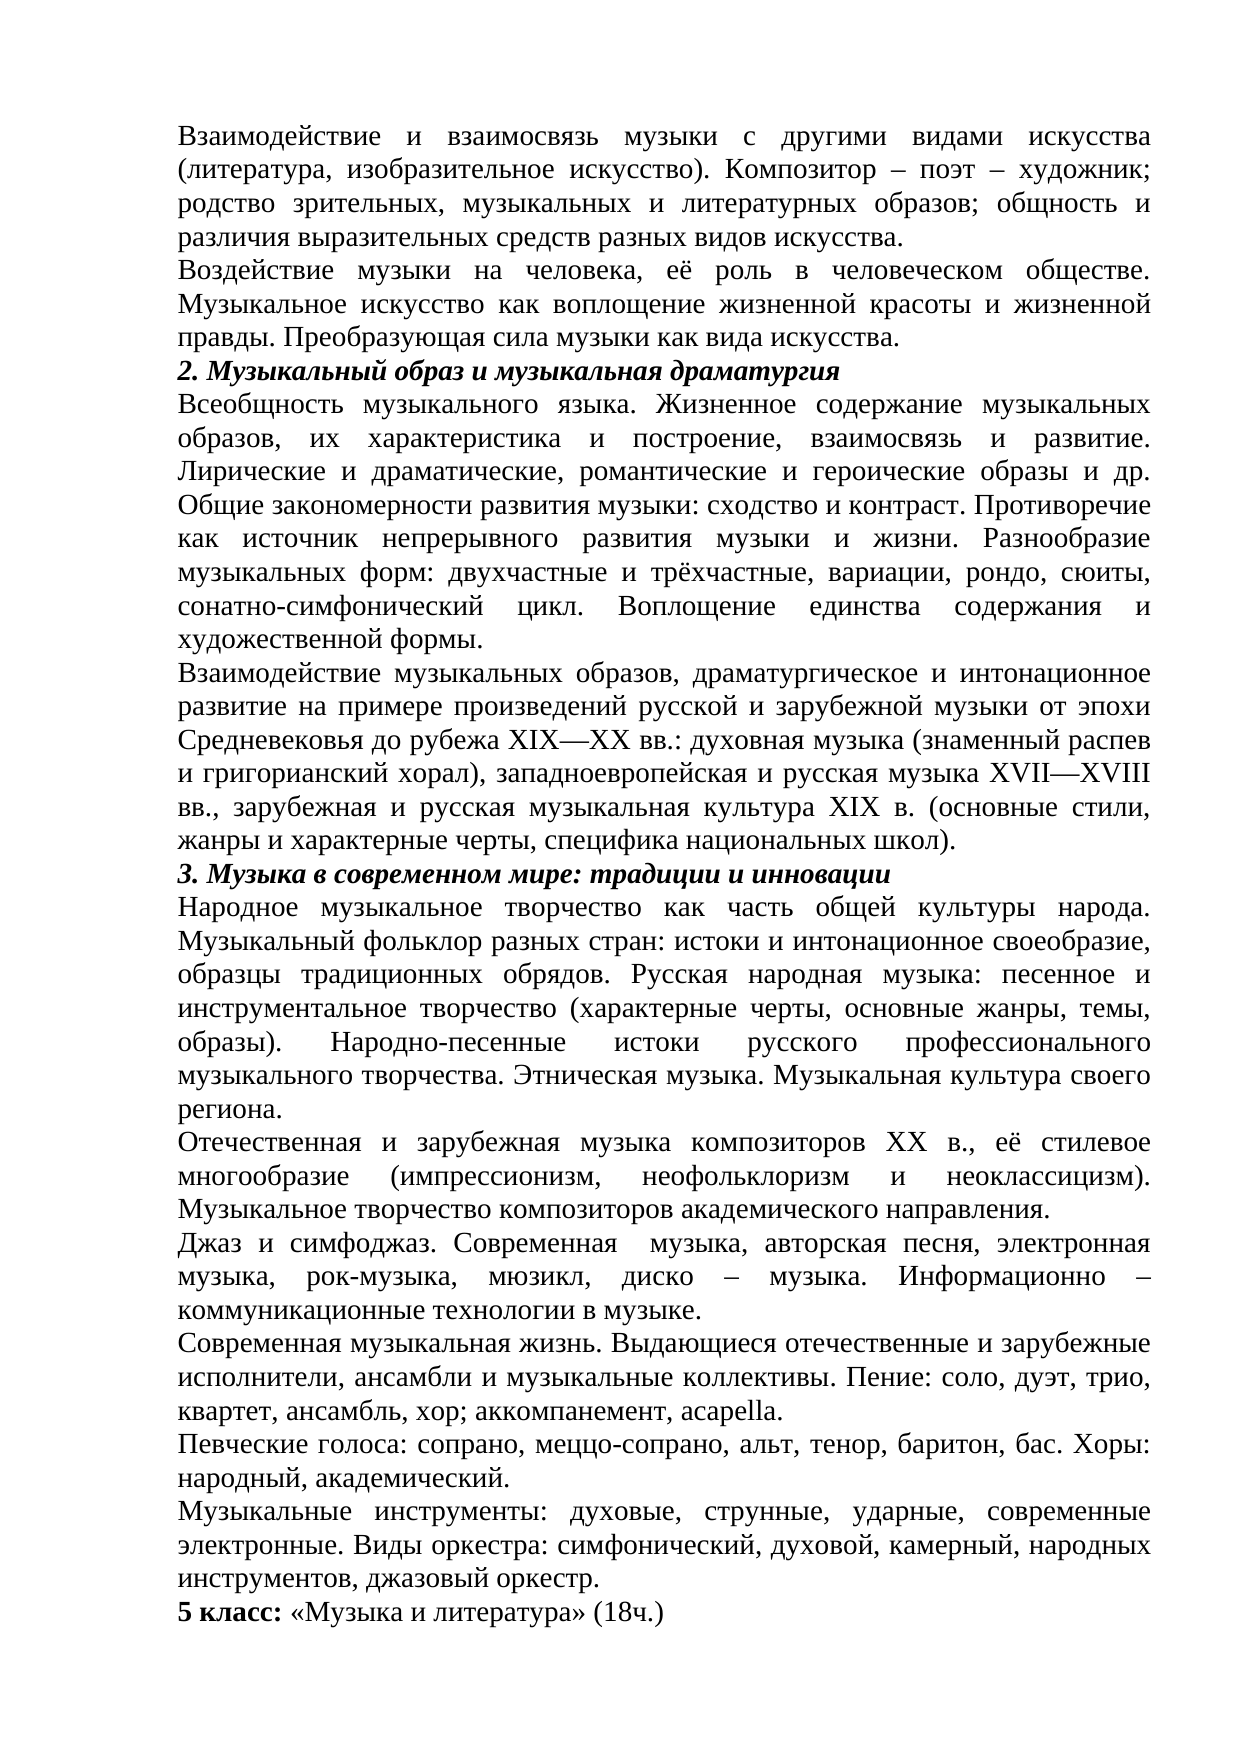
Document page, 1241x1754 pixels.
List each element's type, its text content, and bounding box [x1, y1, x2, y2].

text Народное музыкальное творчество как часть общей культуры народа. Музыкальный фольклор разных стран: истоки и интонационное своеобразие, образцы традиционных обрядов. Русская народная музыка: песенное и инструментальное творчество (характерные черты, основные жанры, темы, образы). Народно-песенные истоки русского профессионального музыкального творчества. Этническая музыка. Музыкальная культура своего региона. [177, 889, 1152, 1124]
text Певческие голоса: сопрано, меццо-сопрано, альт, тенор, баритон, бас. Хоры: народный, академический. [177, 1426, 1152, 1493]
text Современная музыкальная жизнь. Выдающиеся отечественные и зарубежные исполнители, ансамбли и музыкальные коллективы. Пение: соло, дуэт, трио, квартет, ансамбль, хор; аккомпанемент, аcapella. [177, 1326, 1152, 1426]
text Воздействие музыки на человека, её роль в человеческом обществе. Музыкальное искусство как воплощение жизненной красоты и жизненной правды. Преобразующая сила музыки как вида искусства. [177, 252, 1152, 353]
text Взаимодействие музыкальных образов, драматургическое и интонационное развитие на примере произведений русской и зарубежной музыки от эпохи Средневековья до рубежа XIX—XX вв.: духовная музыка (знаменный распев и григорианский хорал), западноевропейская и русская музыка XVII—XVIII вв., зарубежная и русская музыкальная культура XIX в. (основные стили, жанры и характерные черты, специфика национальных школ). [177, 655, 1152, 856]
text 5 класс: «Музыка и литература» (18ч.) [177, 1594, 1152, 1627]
text Всеобщность музыкального языка. Жизненное содержание музыкальных образов, их характеристика и построение, взаимосвязь и развитие. Лирические и драматические, романтические и героические образы и др. Общие закономерности развития музыки: сходство и контраст. Противоречие как источник непрерывного развития музыки и жизни. Разнообразие музыкальных форм: двухчастные и трёхчастные, вариации, рондо, сюиты, сонатно-симфонический цикл. Воплощение единства содержания и художественной формы. [177, 386, 1152, 655]
text 2. Музыкальный образ и музыкальная драматургия [177, 353, 1152, 386]
text 3. Музыка в современном мире: традиции и инновации [177, 856, 1152, 889]
text Отечественная и зарубежная музыка композиторов XX в., её стилевое многообразие (импрессионизм, неофольклоризм и неоклассицизм). Музыкальное творчество композиторов академического направления. [177, 1124, 1152, 1225]
text Музыкальные инструменты: духовые, струнные, ударные, современные электронные. Виды оркестра: симфонический, духовой, камерный, народных инструментов, джазовый оркестр. [177, 1493, 1152, 1594]
text Взаимодействие и взаимосвязь музыки с другими видами искусства (литература, изобразительное искусство). Композитор – поэт – художник; родство зрительных, музыкальных и литературных образов; общность и различия выразительных средств разных видов искусства. [177, 118, 1152, 252]
text Джаз и симфоджаз. Современная музыка, авторская песня, электронная музыка, рок-музыка, мюзикл, диско – музыка. Информационно – коммуникационные технологии в музыке. [177, 1225, 1152, 1326]
